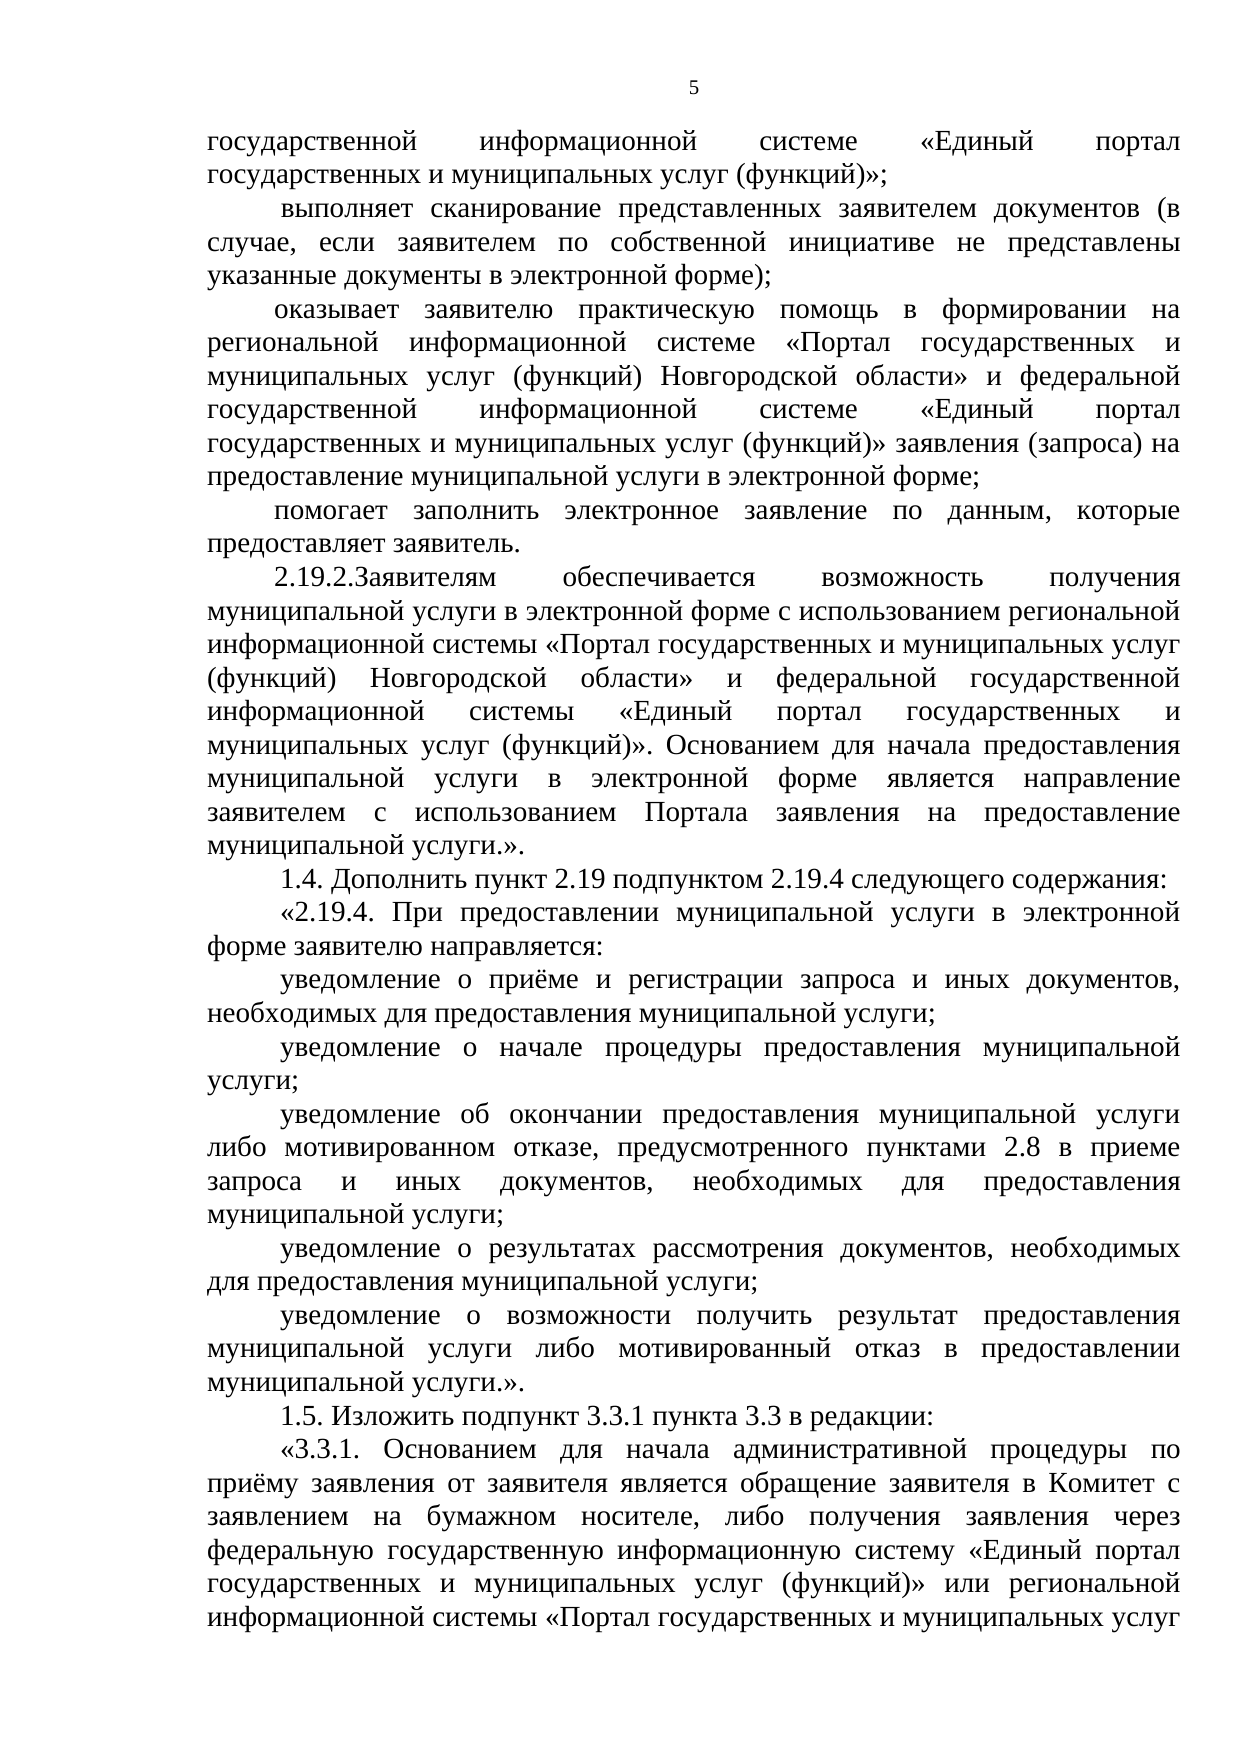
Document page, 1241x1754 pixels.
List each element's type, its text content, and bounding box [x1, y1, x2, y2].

text 1.4. Дополнить пункт 2.19 подпунктом 2.19.4 следующего содержания: [207, 861, 1181, 894]
text уведомление о результатах рассмотрения документов, необходимых для предоставления муниципальной услуги; [207, 1230, 1181, 1297]
text 1.5. Изложить подпункт 3.3.1 пункта 3.3 в редакции: [207, 1398, 1181, 1431]
text помогает заполнить электронное заявление по данным, которые предоставляет заявитель. [207, 492, 1181, 559]
text «2.19.4. При предоставлении муниципальной услуги в электронной форме заявителю направляется: [207, 894, 1181, 962]
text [207, 123, 1181, 190]
text уведомление о возможности получить результат предоставления муниципальной услуги либо мотивированный отказ в предоставлении муниципальной услуги.». [207, 1297, 1181, 1398]
text выполняет сканирование представленных заявителем документов (в случае, если заявителем по собственной инициативе не представлены указанные документы в электронной форме); [207, 190, 1181, 291]
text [207, 1431, 1181, 1632]
text 2.19.2.Заявителям обеспечивается возможность получения муниципальной услуги в электронной форме с использованием региональной информационной системы «Портал государственных и муниципальных услуг (функций) Новгородской области» и федеральной государственной информационной системы «Единый портал государственных и муниципальных услуг (функций)». Основанием для начала предоставления муниципальной услуги в электронной форме является направление заявителем с использованием Портала заявления на предоставление муниципальной услуги.». [207, 559, 1181, 861]
text оказывает заявителю практическую помощь в формировании на региональной информационной системе «Портал государственных и муниципальных услуг (функций) Новгородской области» и федеральной государственной информационной системе «Единый портал государственных и муниципальных услуг (функций)» заявления (запроса) на предоставление муниципальной услуги в электронной форме; [207, 291, 1181, 492]
text уведомление об окончании предоставления муниципальной услуги либо мотивированном отказе, предусмотренного пунктами 2.8 в приеме запроса и иных документов, необходимых для предоставления муниципальной услуги; [207, 1096, 1181, 1230]
text уведомление о приёме и регистрации запроса и иных документов, необходимых для предоставления муниципальной услуги; [207, 962, 1181, 1029]
text уведомление о начале процедуры предоставления муниципальной услуги; [207, 1029, 1181, 1096]
